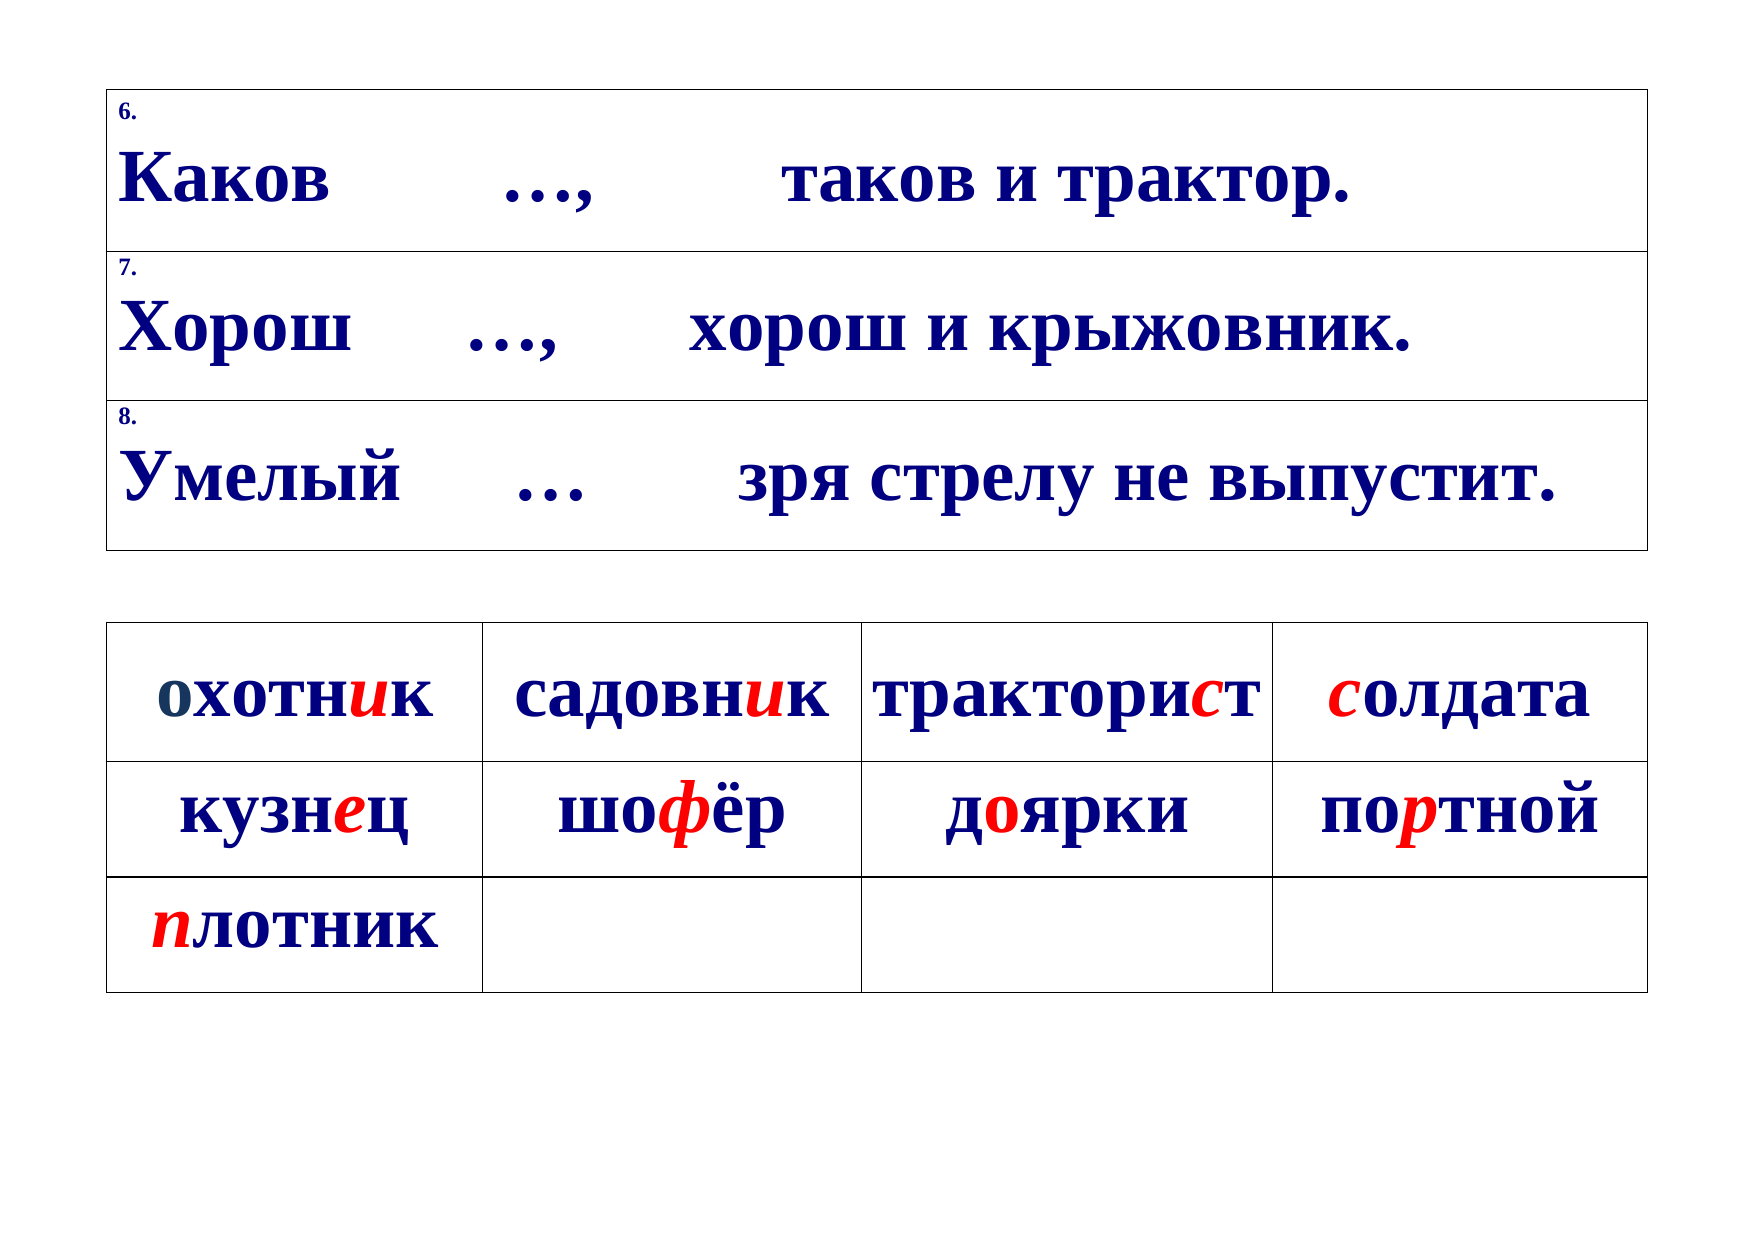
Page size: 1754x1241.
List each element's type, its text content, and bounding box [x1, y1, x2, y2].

table_cell плотник [107, 878, 482, 992]
table_header охотник [107, 623, 482, 761]
table_cell портной [1273, 762, 1647, 876]
table_cell [483, 878, 861, 992]
table_cell 7. Хорош …, хорош и крыжовник. [107, 252, 1647, 400]
table_cell шофёр [483, 762, 861, 876]
table_header тракторист [862, 623, 1272, 761]
table_cell [862, 878, 1272, 992]
table_cell доярки [862, 762, 1272, 876]
table_cell [1273, 878, 1647, 992]
table_header садовник [483, 623, 861, 761]
table_cell 6. Каков …, таков и трактор. [107, 90, 1647, 251]
table_cell кузнец [107, 762, 482, 876]
table_header солдата [1273, 623, 1647, 761]
table_cell 8. Умелый … зря стрелу не выпустит. [107, 401, 1647, 550]
